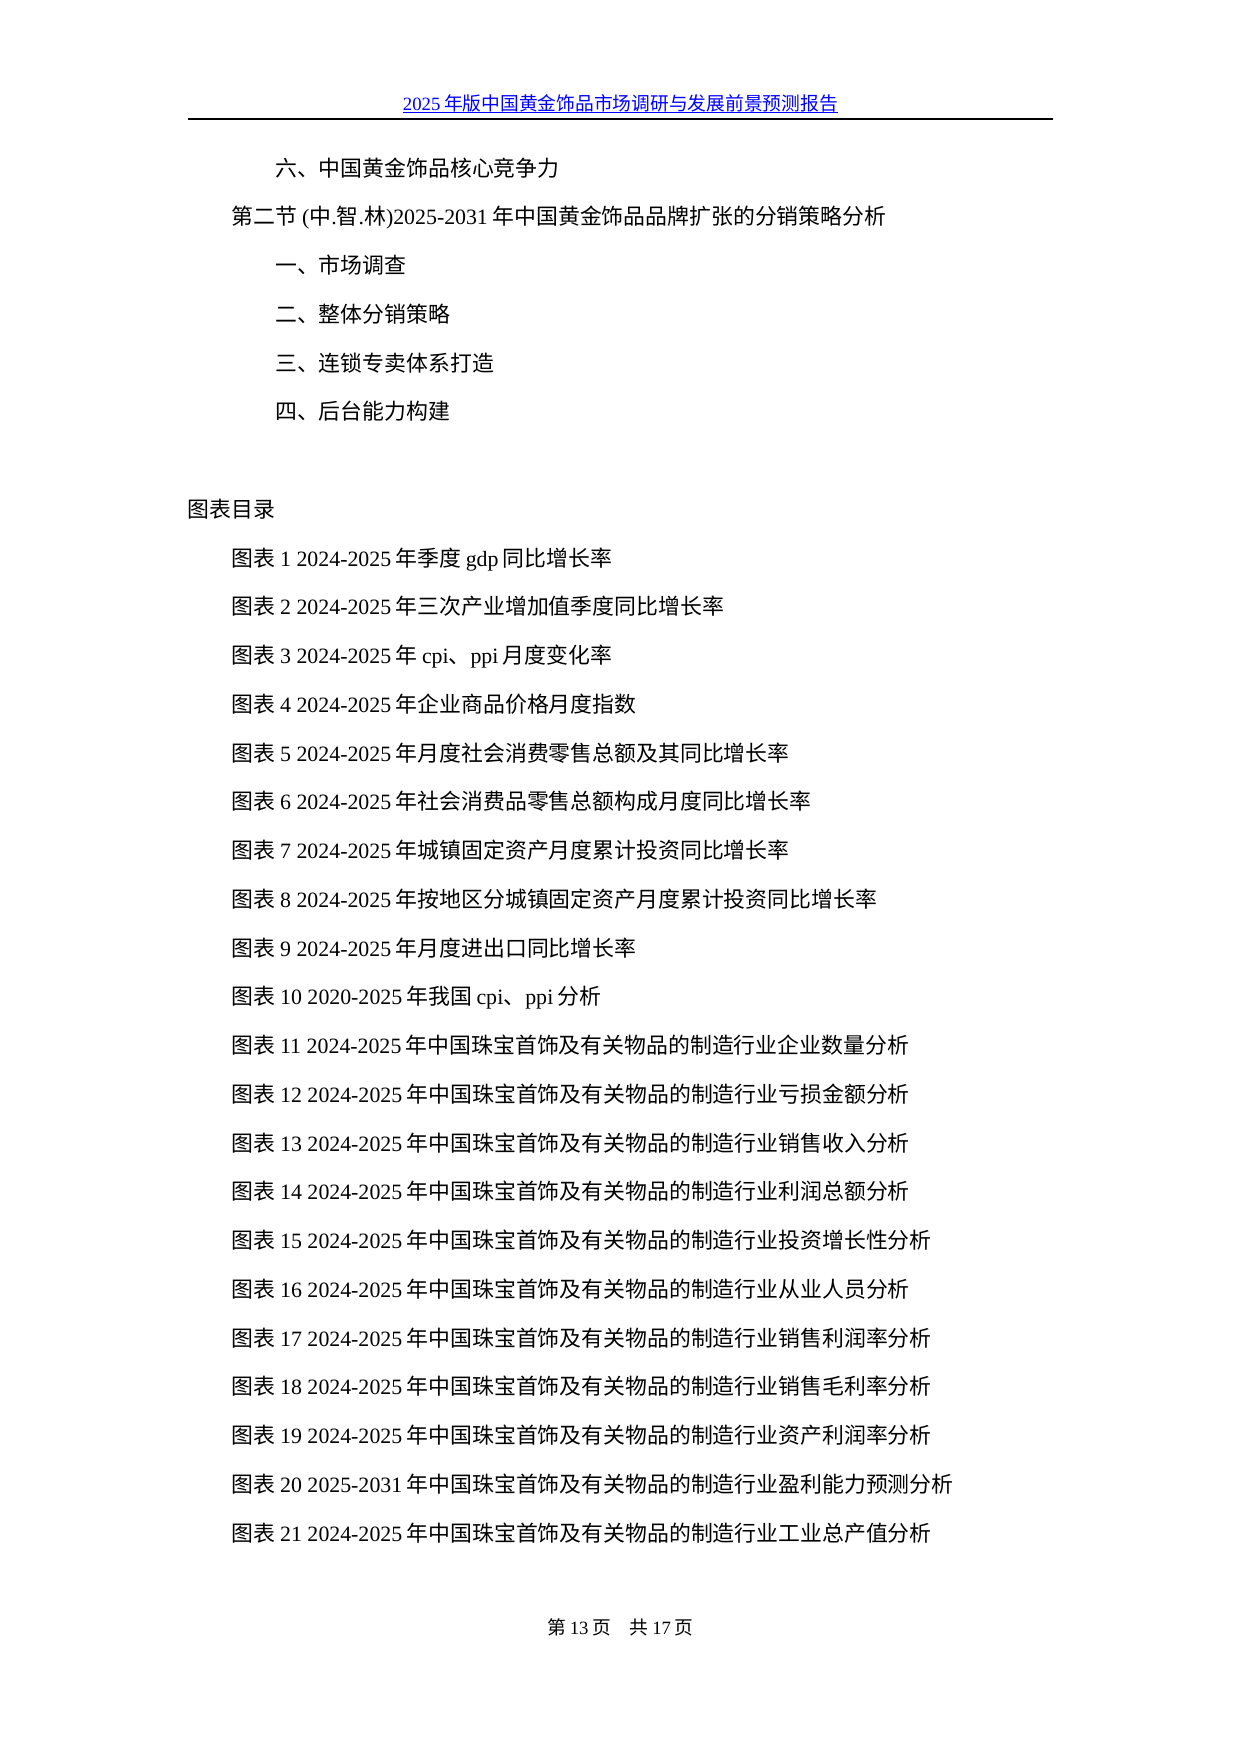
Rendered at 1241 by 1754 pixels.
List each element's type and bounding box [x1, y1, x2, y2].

text [187, 150, 1053, 1548]
